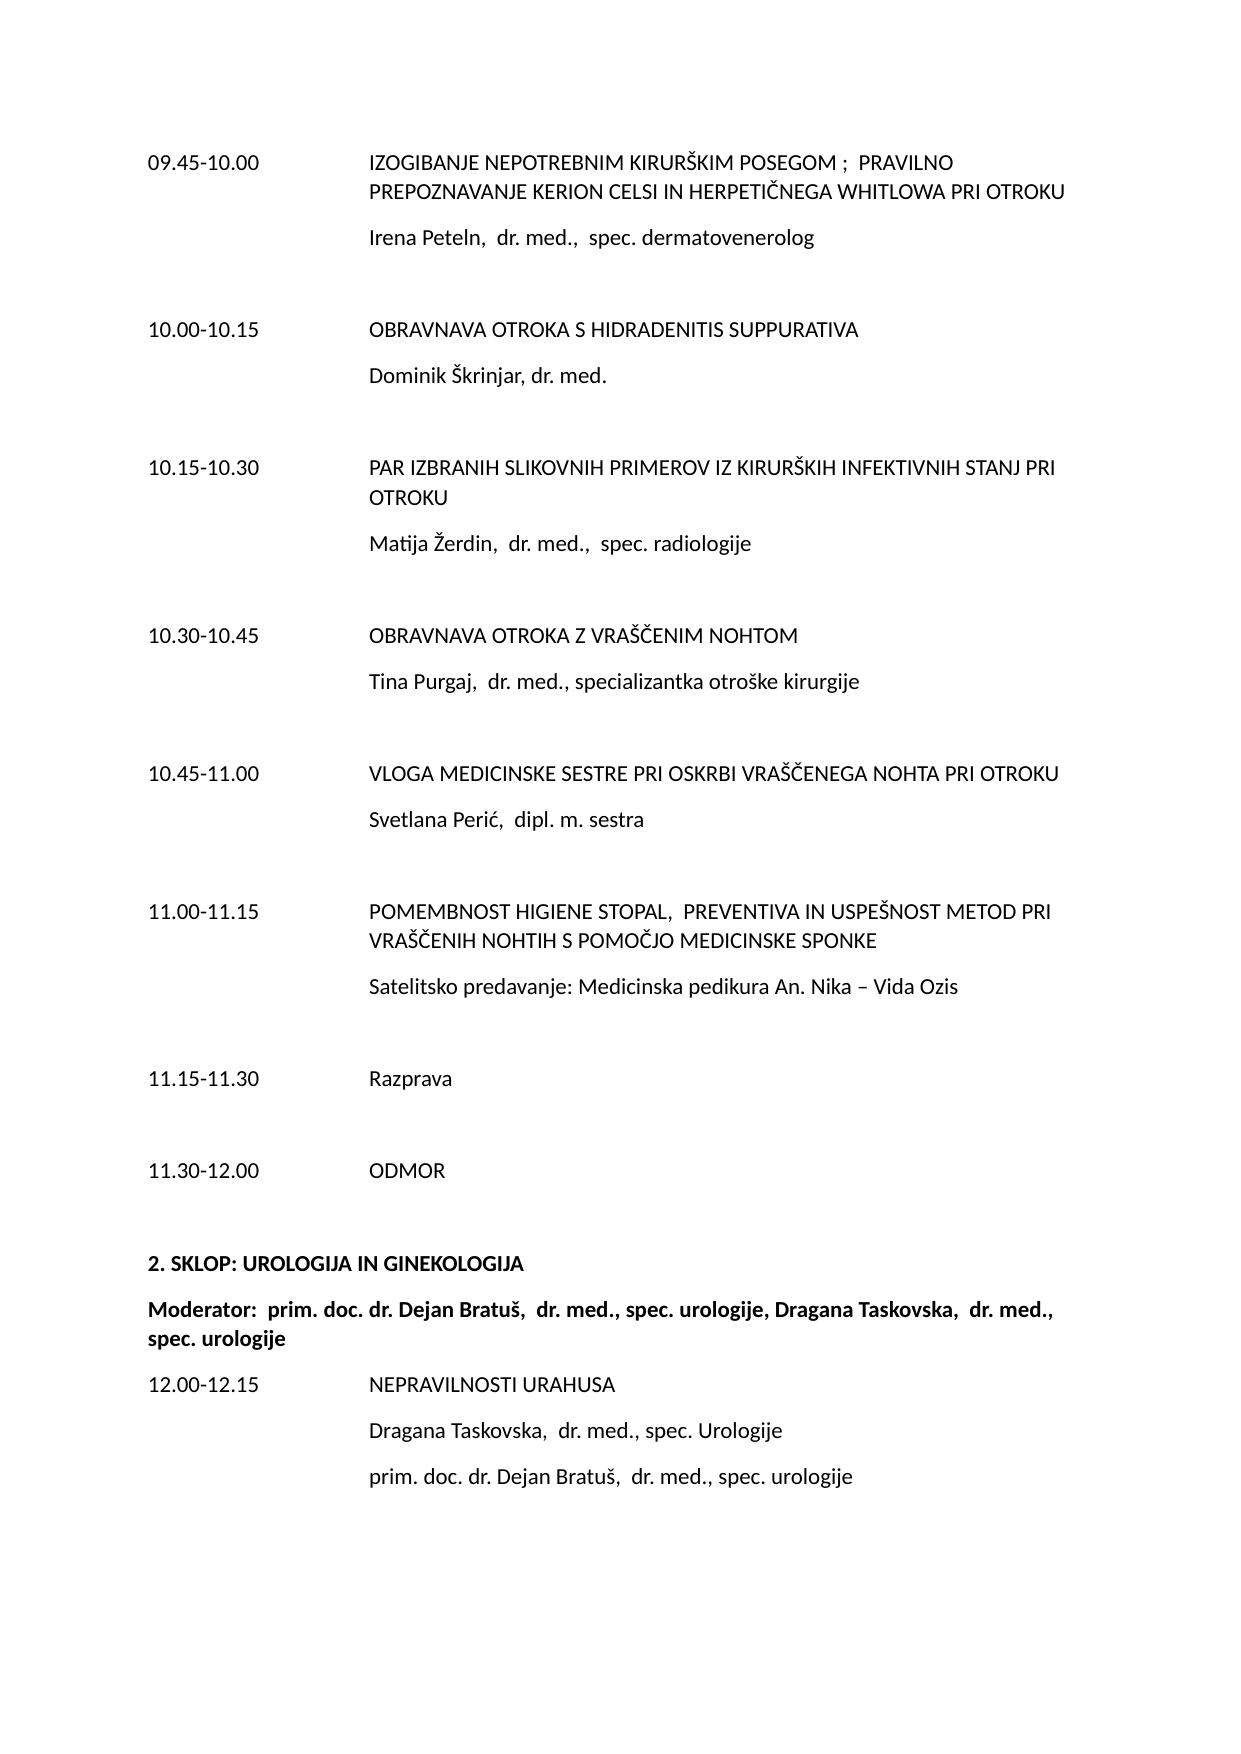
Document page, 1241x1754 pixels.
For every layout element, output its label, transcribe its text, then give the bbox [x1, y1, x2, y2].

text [148, 1416, 1093, 1444]
text prim. doc. dr. Dejan Bratuš, dr. med., spec. urologije [148, 1462, 1093, 1490]
text Tina Purgaj, dr. med., specializantka otroške kirurgije [148, 667, 1093, 695]
text 12.00-12.15 NEPRAVILNOSTI URAHUSA [148, 1370, 1093, 1398]
text Dominik Škrinjar, dr. med. [148, 361, 1093, 389]
text Matija Žerdin, dr. med., spec. radiologije [148, 529, 1093, 557]
text 11.15-11.30 Razprava [148, 1064, 1093, 1092]
text 09.45-10.00 IZOGIBANJE NEPOTREBNIM KIRURŠKIM POSEGOM ; PRAVILNO PREPOZNAVANJE KERION CELSI IN HERPETIČNEGA WHITLOWA PRI OTROKU [148, 148, 1093, 205]
text 10.30-10.45 OBRAVNAVA OTROKA Z VRAŠČENIM NOHTOM [148, 621, 1093, 649]
text Moderator: prim. doc. dr. Dejan Bratuš, dr. med., spec. urologije, Dragana Taskovska, dr. med., spec. urologije [148, 1295, 1093, 1352]
text 10.00-10.15 OBRAVNAVA OTROKA S HIDRADENITIS SUPPURATIVA [148, 315, 1093, 343]
text Satelitsko predavanje: Medicinska pedikura An. Nika – Vida Ozis [369, 972, 1093, 1000]
text 11.30-12.00 ODMOR [148, 1157, 1093, 1184]
text 10.45-11.00 VLOGA MEDICINSKE SESTRE PRI OSKRBI VRAŠČENEGA NOHTA PRI OTROKU [148, 759, 1093, 787]
text Irena Peteln, dr. med., spec. dermatovenerolog [148, 223, 1093, 251]
text 11.00-11.15 POMEMBNOST HIGIENE STOPAL, PREVENTIVA IN USPEŠNOST METOD PRI VRAŠČENIH NOHTIH S POMOČJO MEDICINSKE SPONKE [148, 897, 1093, 954]
text Svetlana Perić, dipl. m. sestra [148, 805, 1093, 833]
text 10.15-10.30 PAR IZBRANIH SLIKOVNIH PRIMEROV IZ KIRURŠKIH INFEKTIVNIH STANJ PRI OTROKU [148, 453, 1093, 511]
text 2. SKLOP: UROLOGIJA IN GINEKOLOGIJA [148, 1249, 1093, 1277]
